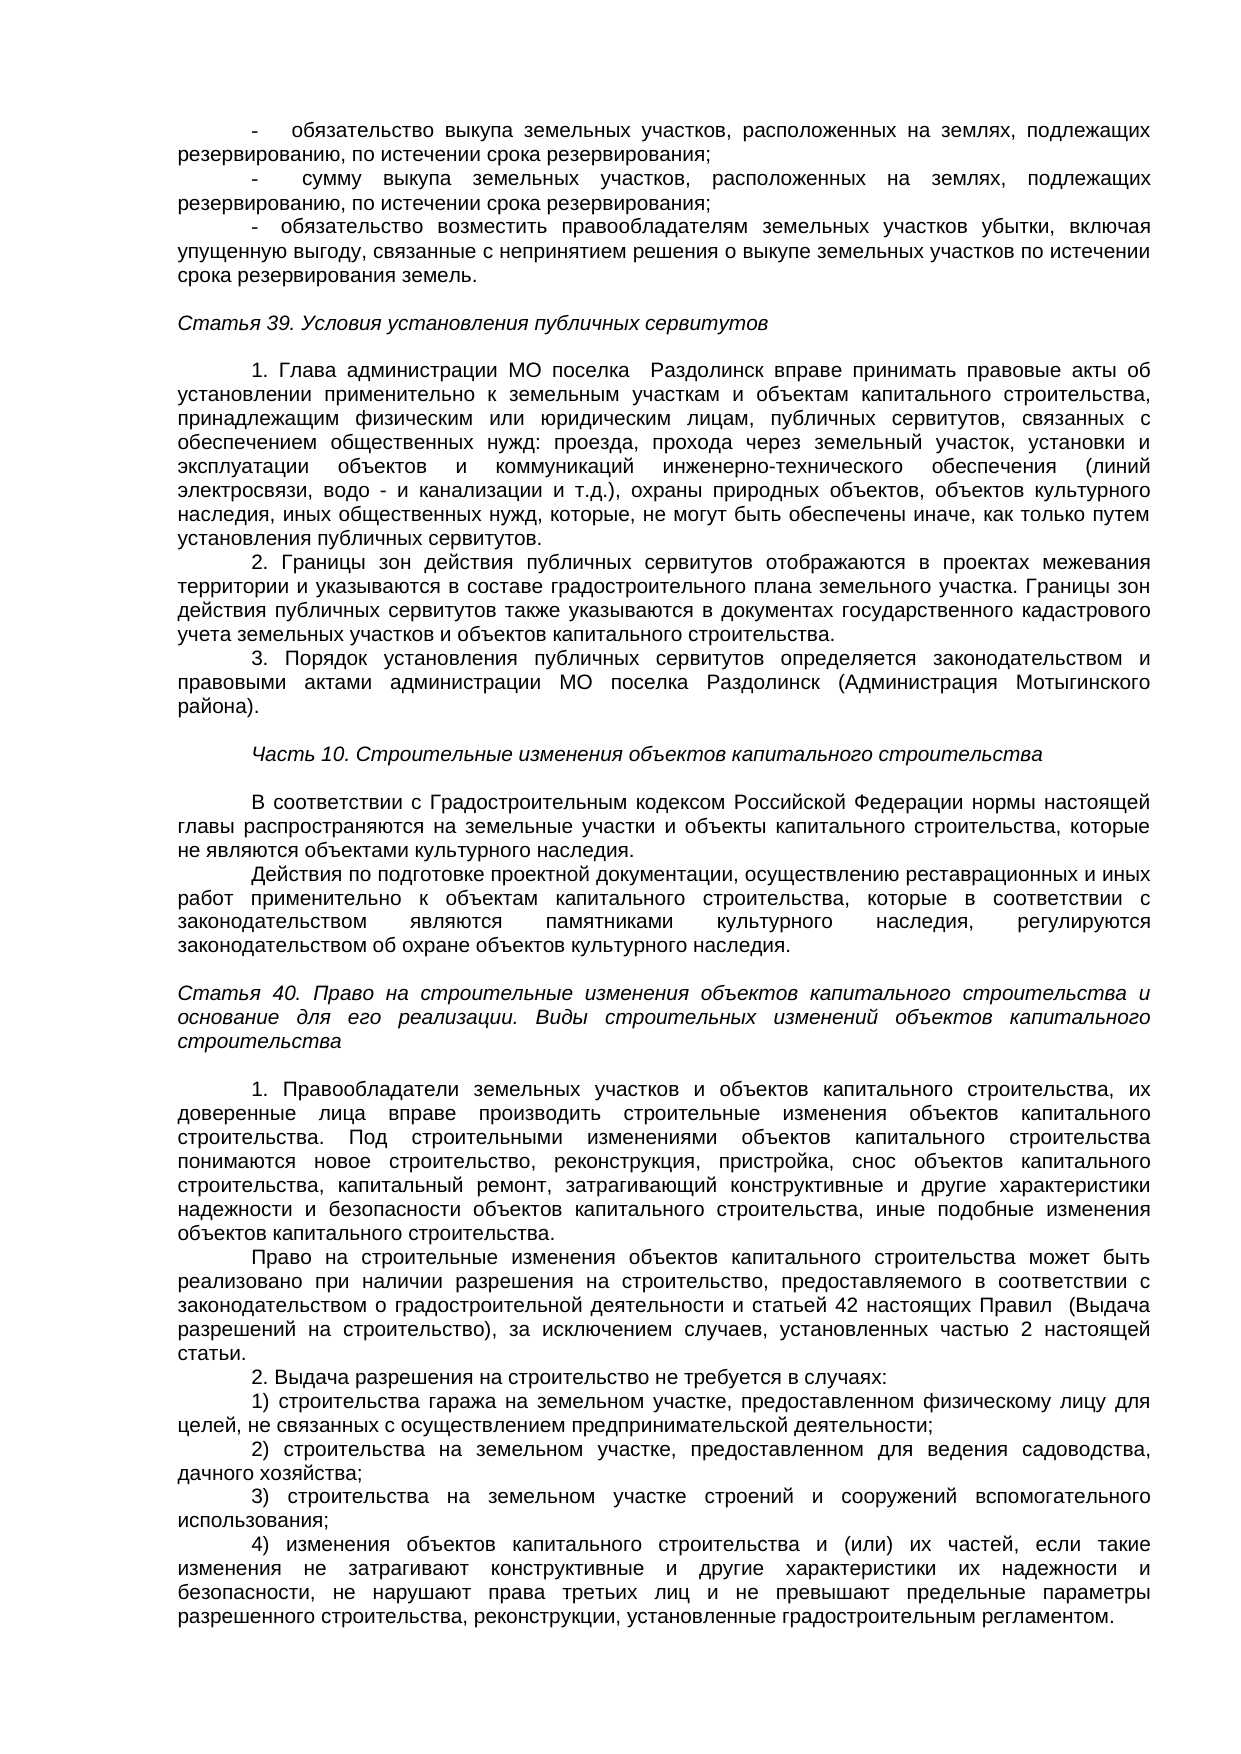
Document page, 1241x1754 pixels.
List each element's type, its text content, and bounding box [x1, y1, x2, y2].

text 4) изменения объектов капитального строительства и (или) их частей, если такие изменения не затрагивают конструктивные и другие характеристики их надежности и безопасности, не нарушают права третьих лиц и не превышают предельные параметры разрешенного строительства, реконструкции, установленные градостроительным регламентом. [177, 1532, 1152, 1628]
subtitle Статья 39. Условия установления публичных сервитутов [177, 310, 1152, 334]
list обязательство возместить правообладателям земельных участков убытки, включая упущенную выгоду, связанные с непринятием решения о выкупе земельных участков по истечении срока резервирования земель. [177, 214, 1152, 286]
text 1. Глава администрации МО поселка Раздолинск вправе принимать правовые акты об установлении применительно к земельным участкам и объектам капитального строительства, принадлежащим физическим или юридическим лицам, публичных сервитутов, связанных с обеспечением общественных нужд: проезда, прохода через земельный участок, установки и эксплуатации объектов и коммуникаций инженерно-технического обеспечения (линий электросвязи, водо - и канализации и т.д.), охраны природных объектов, объектов культурного наследия, иных общественных нужд, которые, не могут быть обеспечены иначе, как только путем установления публичных сервитутов. [177, 358, 1152, 550]
subtitle Часть 10. Строительные изменения объектов капитального строительства [177, 742, 1152, 766]
text Право на строительные изменения объектов капитального строительства может быть реализовано при наличии разрешения на строительство, предоставляемого в соответствии с законодательством о градостроительной деятельности и статьей 42 настоящих Правил (Выдача разрешений на строительство), за исключением случаев, установленных частью 2 настоящей статьи. [177, 1245, 1152, 1364]
text 1. Правообладатели земельных участков и объектов капитального строительства, их доверенные лица вправе производить строительные изменения объектов капитального строительства. Под строительными изменениями объектов капитального строительства понимаются новое строительство, реконструкция, пристройка, снос объектов капитального строительства, капитальный ремонт, затрагивающий конструктивные и другие характеристики надежности и безопасности объектов капитального строительства, иные подобные изменения объектов капитального строительства. [177, 1077, 1152, 1245]
text В соответствии с Градостроительным кодексом Российской Федерации нормы настоящей главы распространяются на земельные участки и объекты капитального строительства, которые не являются объектами культурного наследия. [177, 789, 1152, 861]
list обязательство выкупа земельных участков, расположенных на землях, подлежащих резервированию, по истечении срока резервирования; [177, 118, 1152, 166]
text 2. Границы зон действия публичных сервитутов отображаются в проектах межевания территории и указываются в составе градостроительного плана земельного участка. Границы зон действия публичных сервитутов также указываются в документах государственного кадастрового учета земельных участков и объектов капитального строительства. [177, 550, 1152, 646]
text 2) строительства на земельном участке, предоставленном для ведения садоводства, дачного хозяйства; [177, 1436, 1152, 1484]
text 2. Выдача разрешения на строительство не требуется в случаях: [177, 1364, 1152, 1388]
list сумму выкупа земельных участков, расположенных на землях, подлежащих резервированию, по истечении срока резервирования; [177, 166, 1152, 214]
text 3) строительства на земельном участке строений и сооружений вспомогательного использования; [177, 1484, 1152, 1532]
text 3. Порядок установления публичных сервитутов определяется законодательством и правовыми актами администрации МО поселка Раздолинск (Администрация Мотыгинского района). [177, 646, 1152, 718]
text Действия по подготовке проектной документации, осуществлению реставрационных и иных работ применительно к объектам капитального строительства, которые в соответствии с законодательством являются памятниками культурного наследия, регулируются законодательством об охране объектов культурного наследия. [177, 861, 1152, 957]
text 1) строительства гаража на земельном участке, предоставленном физическому лицу для целей, не связанных с осуществлением предпринимательской деятельности; [177, 1388, 1152, 1436]
subtitle Статья 40. Право на строительные изменения объектов капитального строительства и основание для его реализации. Виды строительных изменений объектов капитального строительства [177, 981, 1152, 1053]
